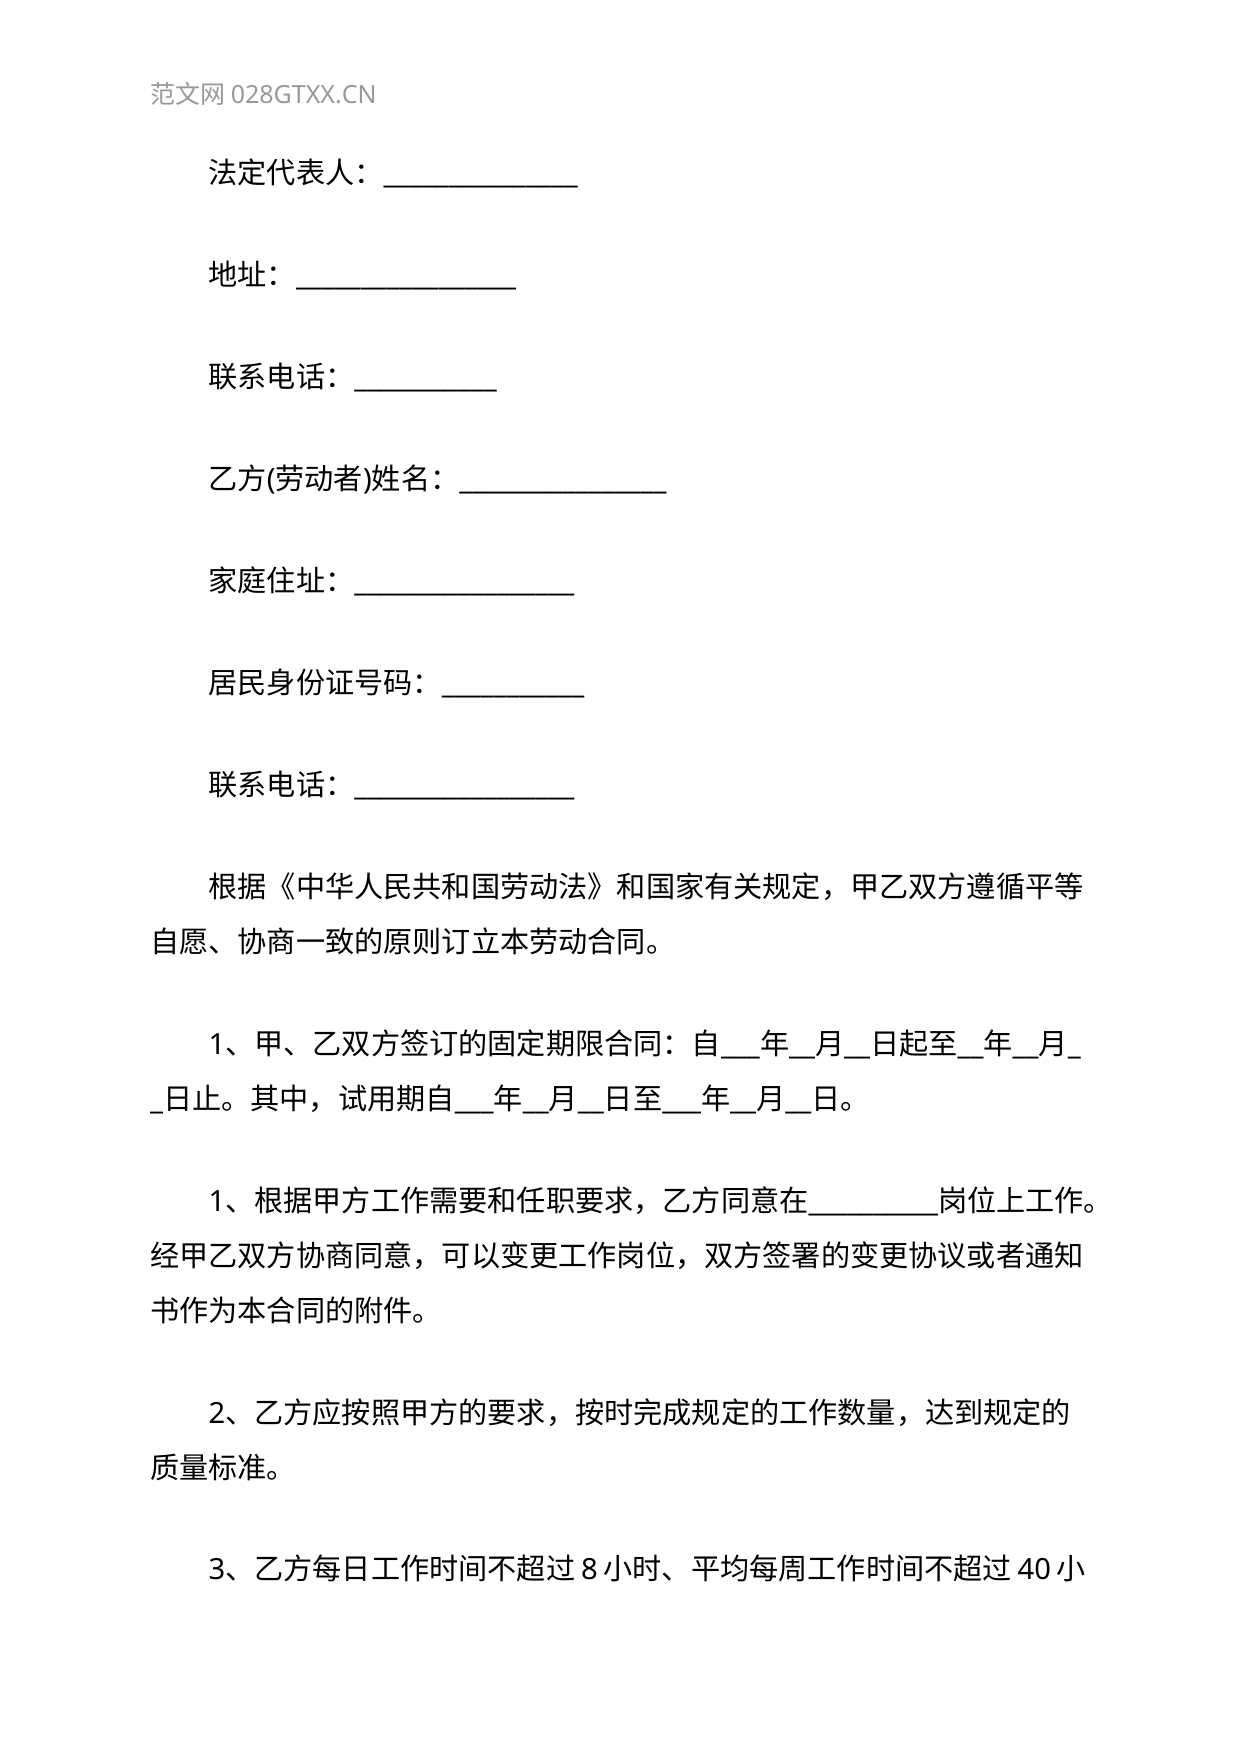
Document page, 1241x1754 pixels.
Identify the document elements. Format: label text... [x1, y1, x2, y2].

text 联系电话：_________________ [150, 762, 1090, 804]
text 居民身份证号码：___________ [150, 660, 1090, 702]
text 联系电话：___________ [150, 354, 1090, 396]
text 1、甲、乙双方签订的固定期限合同：自___年__月__日起至__年__月__日止。其中，试用期自___年__月__日至___年__月__日。 [150, 1021, 1090, 1118]
text 1、根据甲方工作需要和任职要求，乙方同意在__________岗位上工作。经甲乙双方协商同意，可以变更工作岗位，双方签署的变更协议或者通知书作为本合同的附件。 [150, 1177, 1090, 1330]
text 地址：_________________ [150, 252, 1090, 294]
text 乙方(劳动者)姓名：________________ [150, 456, 1090, 498]
text 2、乙方应按照甲方的要求，按时完成规定的工作数量，达到规定的质量标准。 [150, 1389, 1090, 1486]
text 法定代表人：_______________ [150, 150, 1090, 192]
text 家庭住址：_________________ [150, 558, 1090, 600]
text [150, 1546, 1090, 1588]
text 根据《中华人民共和国劳动法》和国家有关规定，甲乙双方遵循平等自愿、协商一致的原则订立本劳动合同。 [150, 864, 1090, 961]
